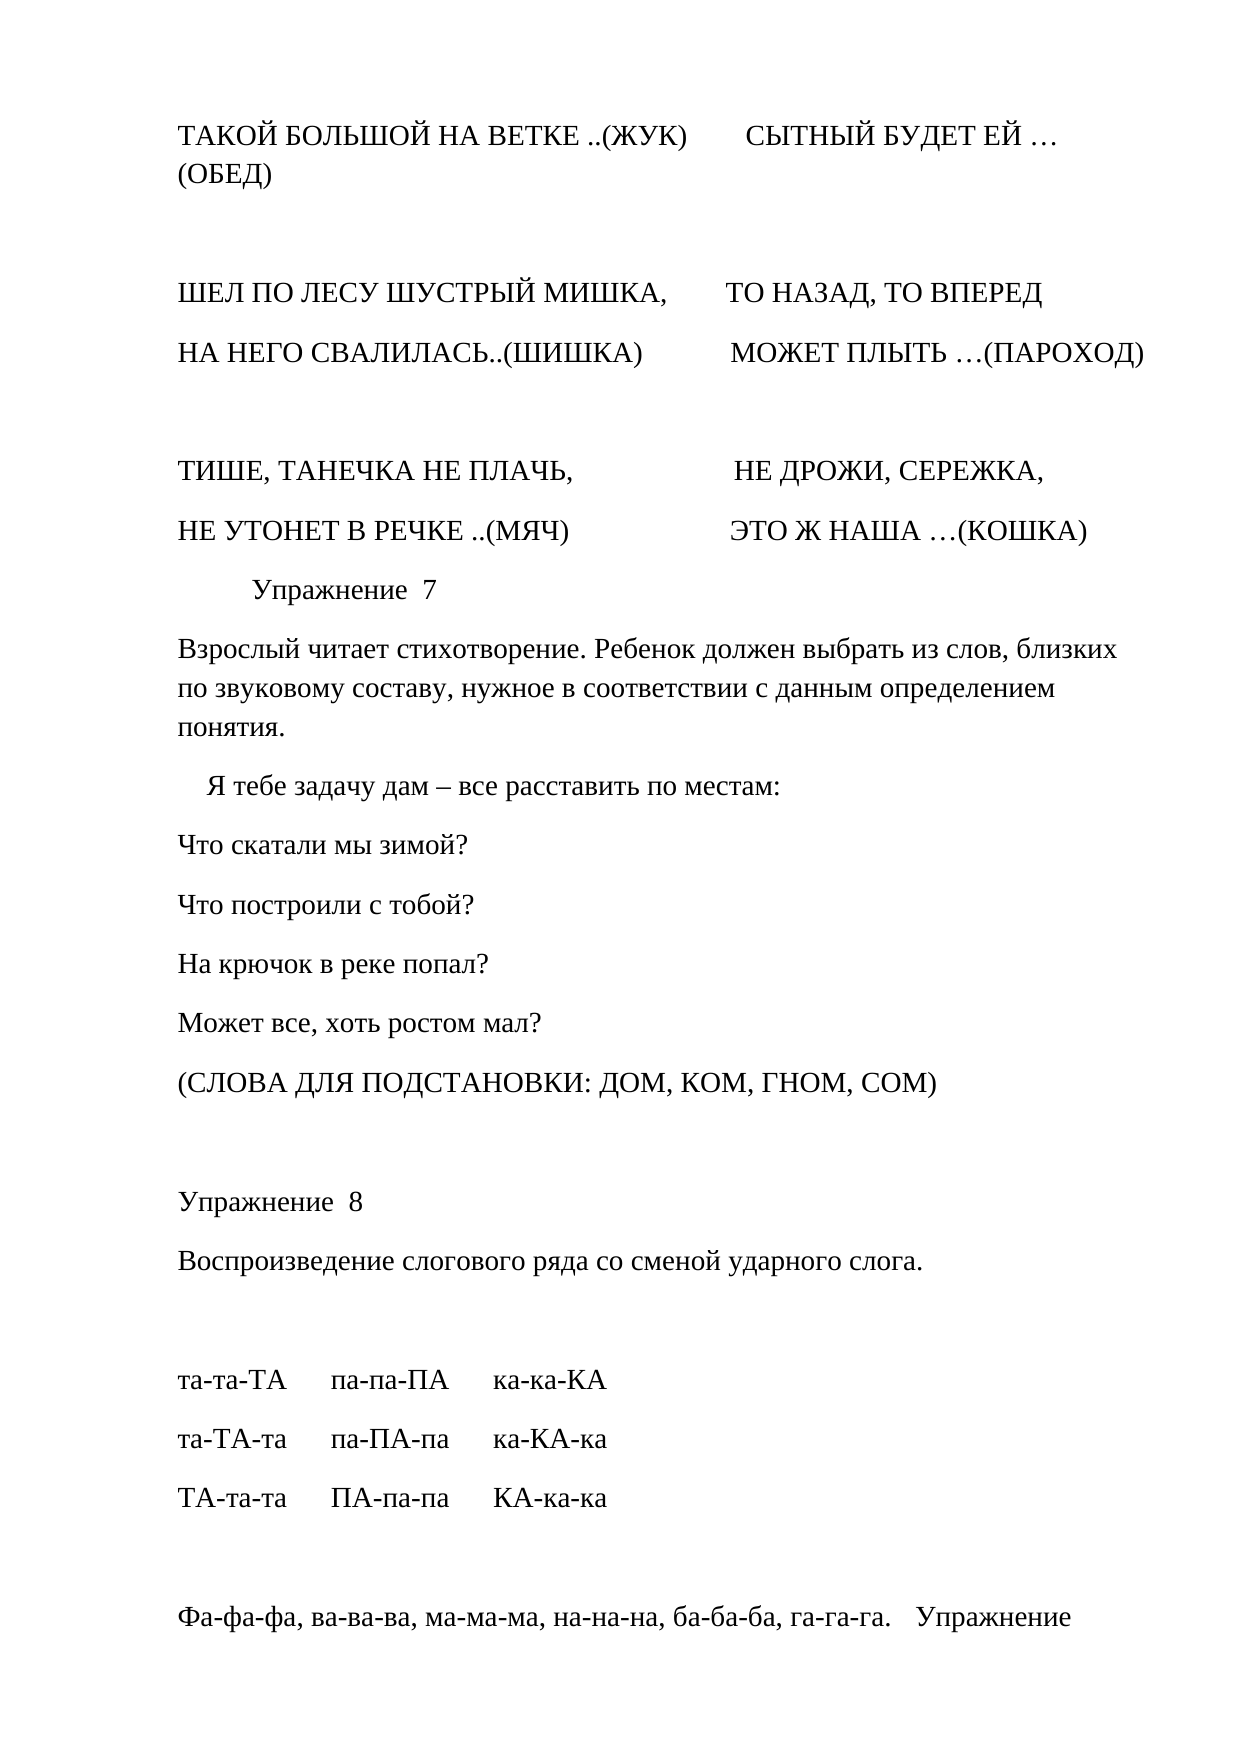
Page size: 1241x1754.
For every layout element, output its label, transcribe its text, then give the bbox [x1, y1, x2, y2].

text ТИШЕ, ТАНЕЧКА НЕ ПЛАЧЬ, НЕ ДРОЖИ, СЕРЕЖКА, [177, 453, 1152, 487]
text ТА-та-та ПА-па-па КА-ка-ка [177, 1481, 1152, 1514]
text ШЕЛ ПО ЛЕСУ ШУСТРЫЙ МИШКА, ТО НАЗАД, ТО ВПЕРЕД [177, 275, 1152, 309]
text Я тебе задачу дам – все расставить по местам: [177, 768, 1152, 802]
text Воспроизведение слогового ряда со сменой ударного слога. [177, 1243, 1152, 1277]
text Взрослый читает стихотворение. Ребенок должен выбрать из слов, близких по звуковому составу, нужное в соответствии с данным определением понятия. [177, 632, 1152, 742]
text ТАКОЙ БОЛЬШОЙ НА ВЕТКЕ ..(ЖУК) СЫТНЫЙ БУДЕТ ЕЙ …(ОБЕД) [177, 118, 1152, 190]
text Фа-фа-фа, ва-ва-ва, ма-ма-ма, на-на-на, ба-ба-ба, га-га-га. Упражнение [177, 1599, 1152, 1633]
text НА НЕГО СВАЛИЛАСЬ..(ШИШКА) МОЖЕТ ПЛЫТЬ …(ПАРОХОД) [177, 335, 1152, 368]
text та-ТА-та па-ПА-па ка-КА-ка [177, 1421, 1152, 1455]
text Может все, хоть ростом мал? [177, 1006, 1152, 1039]
text Что построили с тобой? [177, 887, 1152, 920]
text Что скатали мы зимой? [177, 827, 1152, 861]
text та-та-ТА па-па-ПА ка-ка-КА [177, 1362, 1152, 1395]
text На крючок в реке попал? [177, 946, 1152, 980]
text НЕ УТОНЕТ В РЕЧКЕ ..(МЯЧ) ЭТО Ж НАША …(КОШКА) [177, 513, 1152, 546]
text Упражнение 7 [177, 572, 1152, 606]
text Упражнение 8 [177, 1184, 1152, 1217]
text (СЛОВА ДЛЯ ПОДСТАНОВКИ: ДОМ, КОМ, ГНОМ, СОМ) [177, 1065, 1152, 1098]
